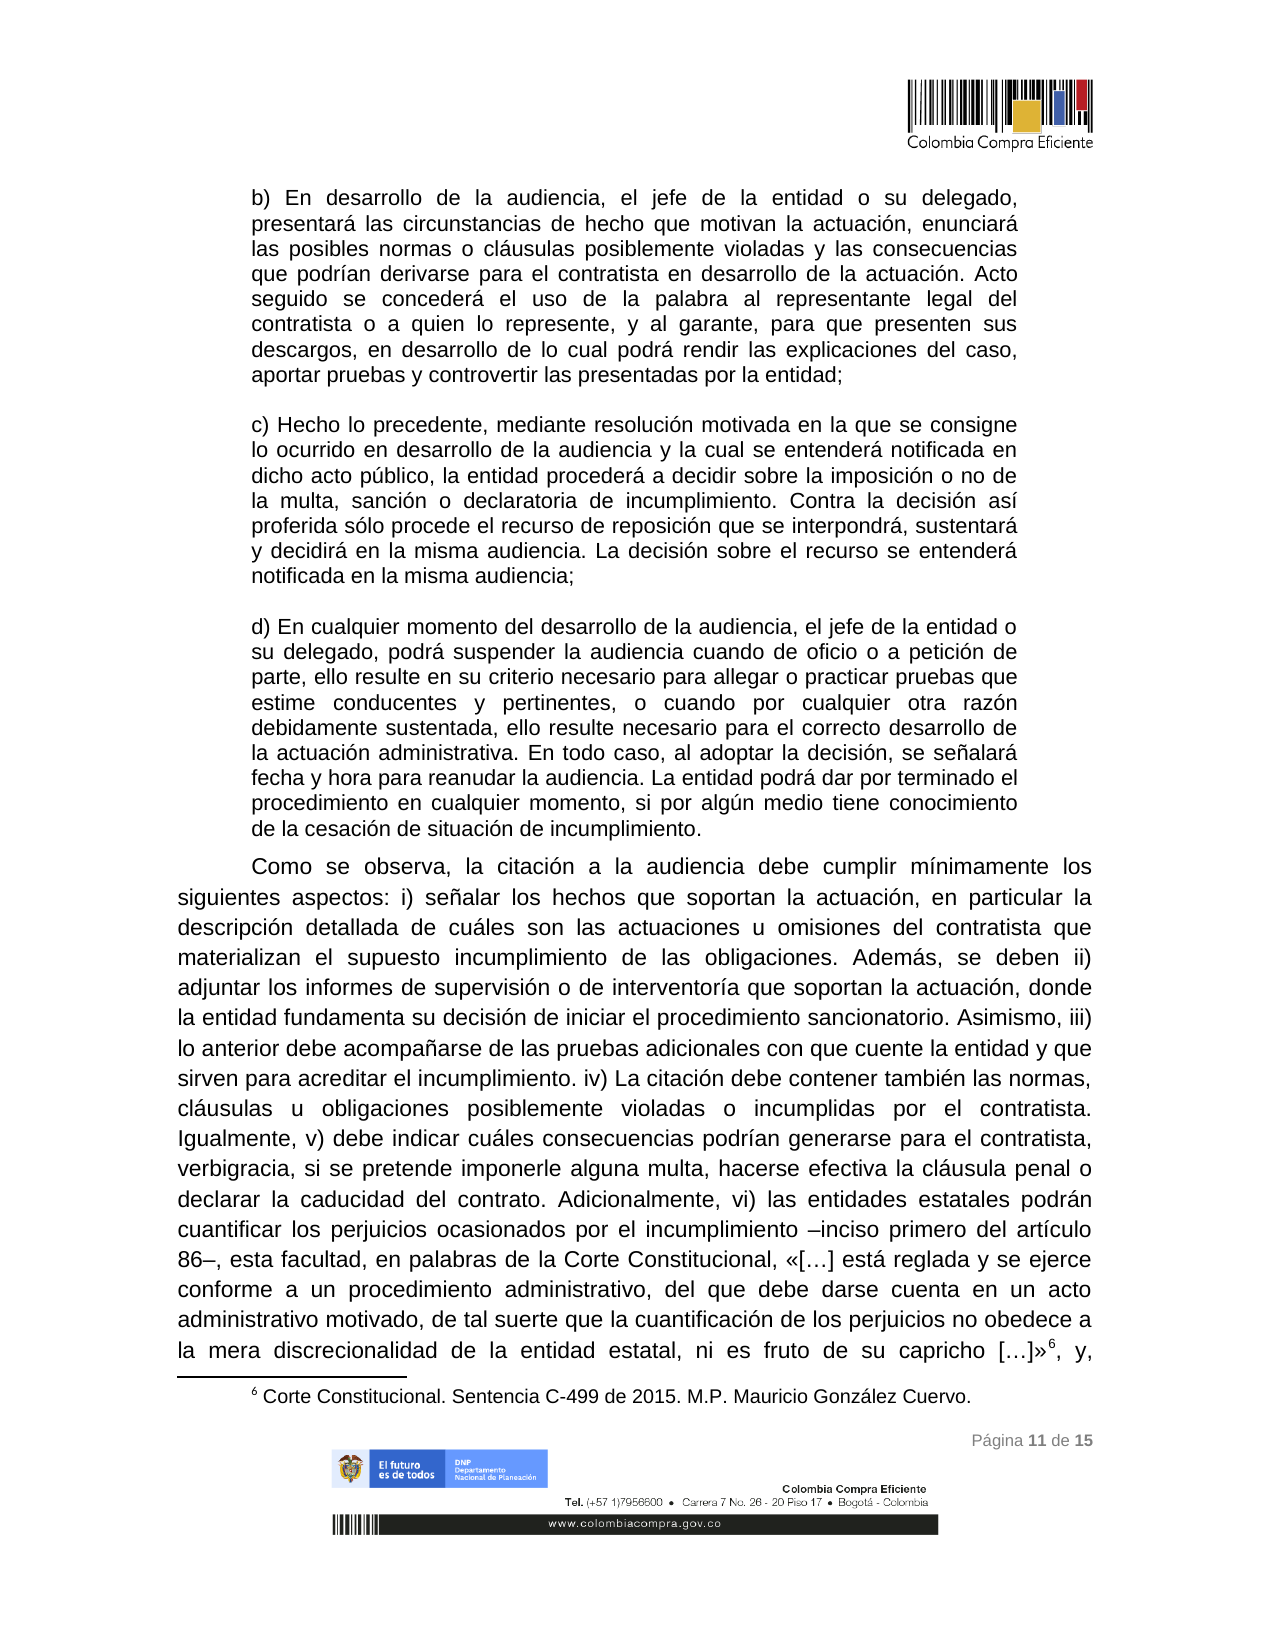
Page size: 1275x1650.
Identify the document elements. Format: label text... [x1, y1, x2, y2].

text d) En cualquier momento del desarrollo de la audiencia, el jefe de la entidad o su delegado, podrá suspender la audiencia cuando de oficio o a petición de parte, ello resulte en su criterio necesario para allegar o practicar pruebas que estime conducentes y pertinentes, o cuando por cualquier otra razón debidamente sustentada, ello resulte necesario para el correcto desarrollo de la actuación administrativa. En todo caso, al adoptar la decisión, se señalará fecha y hora para reanudar la audiencia. La entidad podrá dar por terminado el procedimiento en cualquier momento, si por algún medio tiene conocimiento de la cesación de situación de incumplimiento. [251, 614, 1019, 841]
picture [331, 1449, 939, 1535]
picture [899, 73, 1099, 155]
text b) En desarrollo de la audiencia, el jefe de la entidad o su delegado, presentará las circunstancias de hecho que motivan la actuación, enunciará las posibles normas o cláusulas posiblemente violadas y las consecuencias que podrían derivarse para el contratista en desarrollo de la actuación. Acto seguido se concederá el uso de la palabra al representante legal del contratista o a quien lo represente, y al garante, para que presenten sus descargos, en desarrollo de lo cual podrá rendir las explicaciones del caso, aportar pruebas y controvertir las presentadas por la entidad; [251, 185, 1019, 387]
text c) Hecho lo precedente, mediante resolución motivada en la que se consigne lo ocurrido en desarrollo de la audiencia y la cual se entenderá notificada en dicho acto público, la entidad procederá a decidir sobre la imposición o no de la multa, sanción o declaratoria de incumplimiento. Contra la decisión así proferida sólo procede el recurso de reposición que se interpondrá, sustentará y decidirá en la misma audiencia. La decisión sobre el recurso se entenderá notificada en la misma audiencia; [251, 412, 1019, 589]
